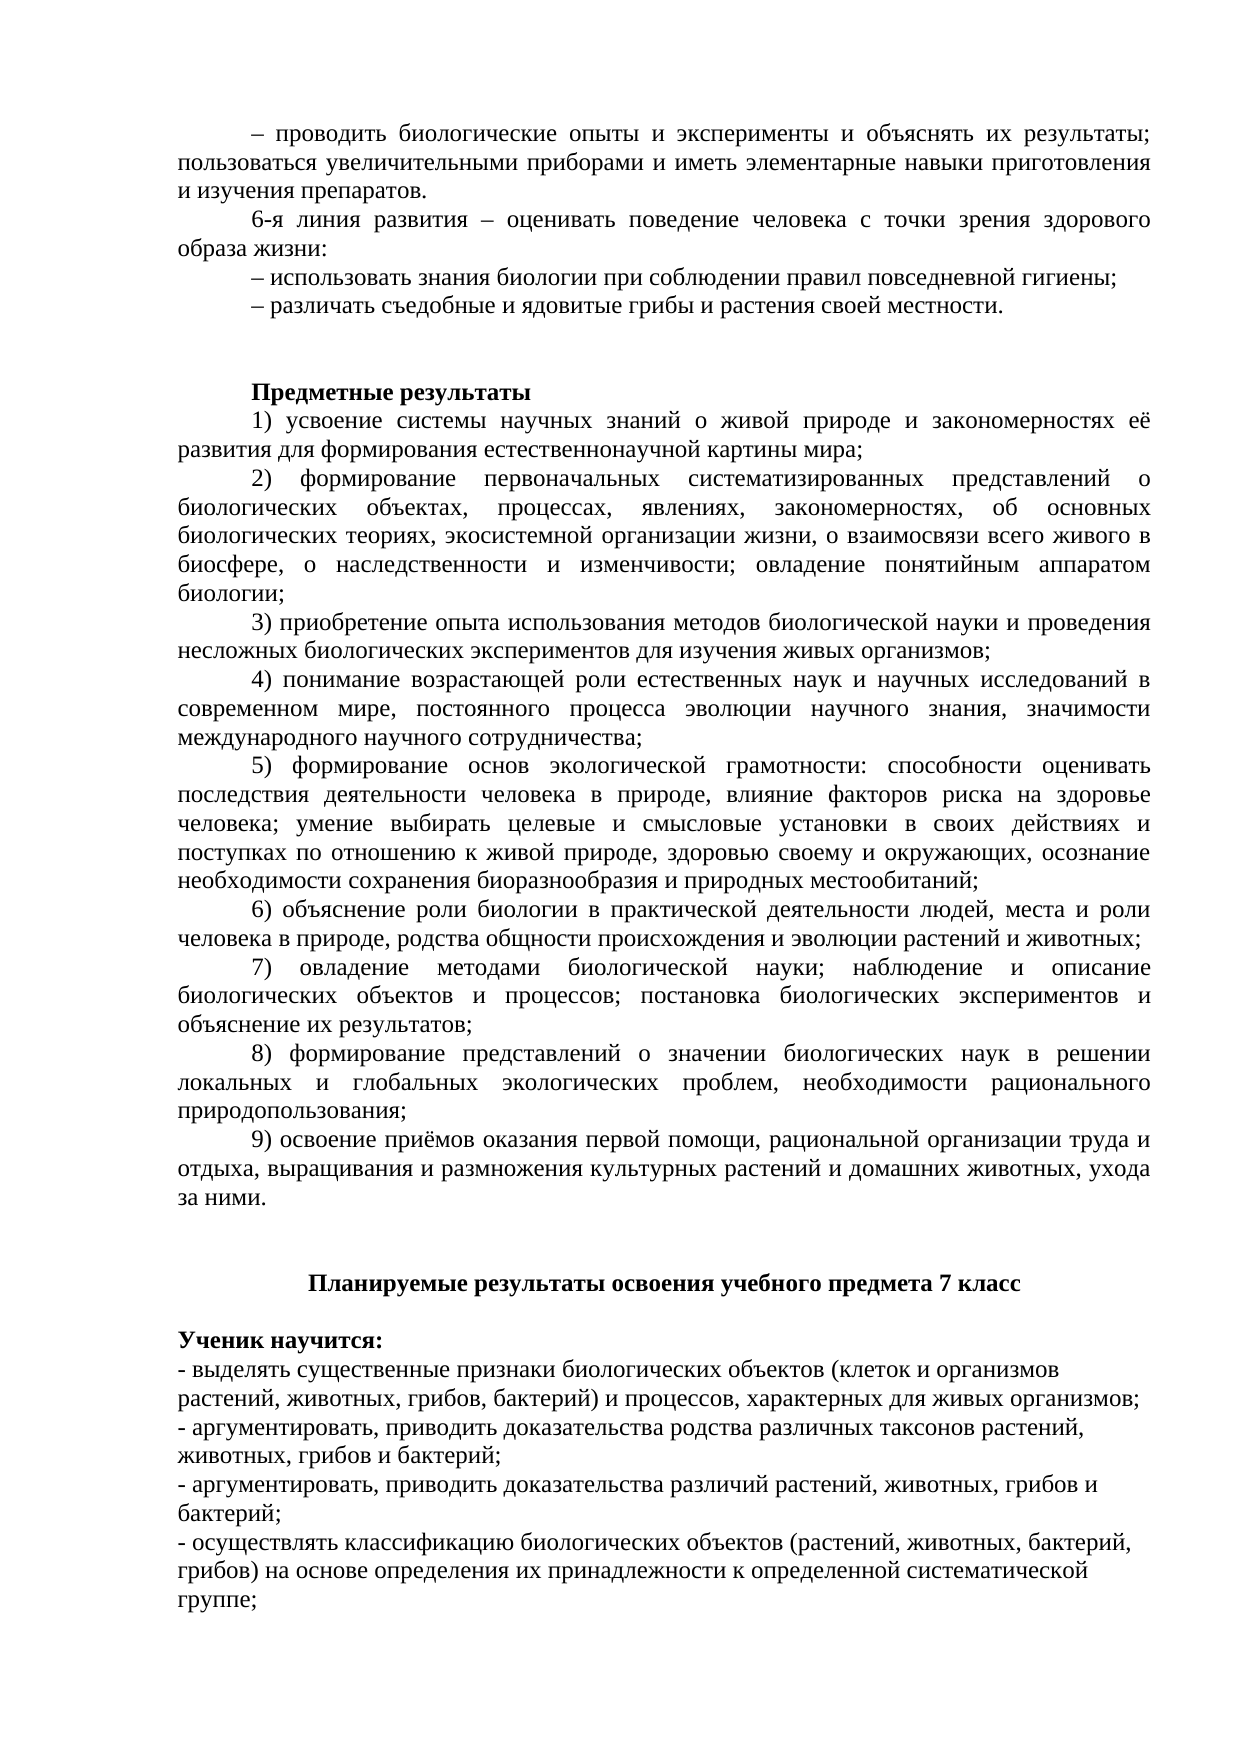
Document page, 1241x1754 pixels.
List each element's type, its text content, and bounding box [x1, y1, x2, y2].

text Планируемые результаты освоения учебного предмета 7 класс [177, 1268, 1152, 1297]
text - осуществлять классификацию биологических объектов (растений, животных, бактерий, грибов) на основе определения их принадлежности к определенной систематической группе; [177, 1527, 1152, 1613]
text Ученик научится: [177, 1326, 1152, 1354]
text - выделять существенные признаки биологических объектов (клеток и организмов растений, животных, грибов, бактерий) и процессов, характерных для живых организмов; [177, 1354, 1152, 1412]
text – использовать знания биологии при соблюдении правил повседневной гигиены; [177, 262, 1152, 291]
text 5) формирование основ экологической грамотности: способности оценивать последствия деятельности человека в природе, влияние факторов риска на здоровье человека; умение выбирать целевые и смысловые установки в своих действиях и поступках по отношению к живой природе, здоровью своему и окружающих, осознание необходимости сохранения биоразнообразия и природных местообитаний; [177, 751, 1152, 894]
text – различать съедобные и ядовитые грибы и растения своей местности. [177, 291, 1152, 319]
text 6) объяснение роли биологии в практической деятельности людей, места и роли человека в природе, родства общности происхождения и эволюции растений и животных; [177, 894, 1152, 952]
text - аргументировать, приводить доказательства родства различных таксонов растений, животных, грибов и бактерий; [177, 1412, 1152, 1469]
text Предметные результаты [177, 377, 1152, 406]
text 4) понимание возрастающей роли естественных наук и научных исследований в современном мире, постоянного процесса эволюции научного знания, значимости международного научного сотрудничества; [177, 664, 1152, 751]
text 7) овладение методами биологической науки; наблюдение и описание биологических объектов и процессов; постановка биологических экспериментов и объяснение их результатов; [177, 952, 1152, 1038]
text 8) формирование представлений о значении биологических наук в решении локальных и глобальных экологических проблем, необходимости рационального природопользования; [177, 1038, 1152, 1124]
text - аргументировать, приводить доказательства различий растений, животных, грибов и бактерий; [177, 1469, 1152, 1527]
text 9) освоение приёмов оказания первой помощи, рациональной организации труда и отдыха, выращивания и размножения культурных растений и домашних животных, ухода за ними. [177, 1124, 1152, 1211]
text 2) формирование первоначальных систематизированных представлений о биологических объектах, процессах, явлениях, закономерностях, об основных биологических теориях, экосистемной организации жизни, о взаимосвязи всего живого в биосфере, о наследственности и изменчивости; овладение понятийным аппаратом биологии; [177, 463, 1152, 607]
text 1) усвоение системы научных знаний о живой природе и закономерностях её развития для формирования естественнонаучной картины мира; [177, 406, 1152, 463]
text – проводить биологические опыты и эксперименты и объяснять их результаты; пользоваться увеличительными приборами и иметь элементарные навыки приготовления и изучения препаратов. [177, 118, 1152, 204]
text 3) приобретение опыта использования методов биологической науки и проведения несложных биологических экспериментов для изучения живых организмов; [177, 607, 1152, 664]
text 6-я линия развития – оценивать поведение человека с точки зрения здорового образа жизни: [177, 204, 1152, 262]
